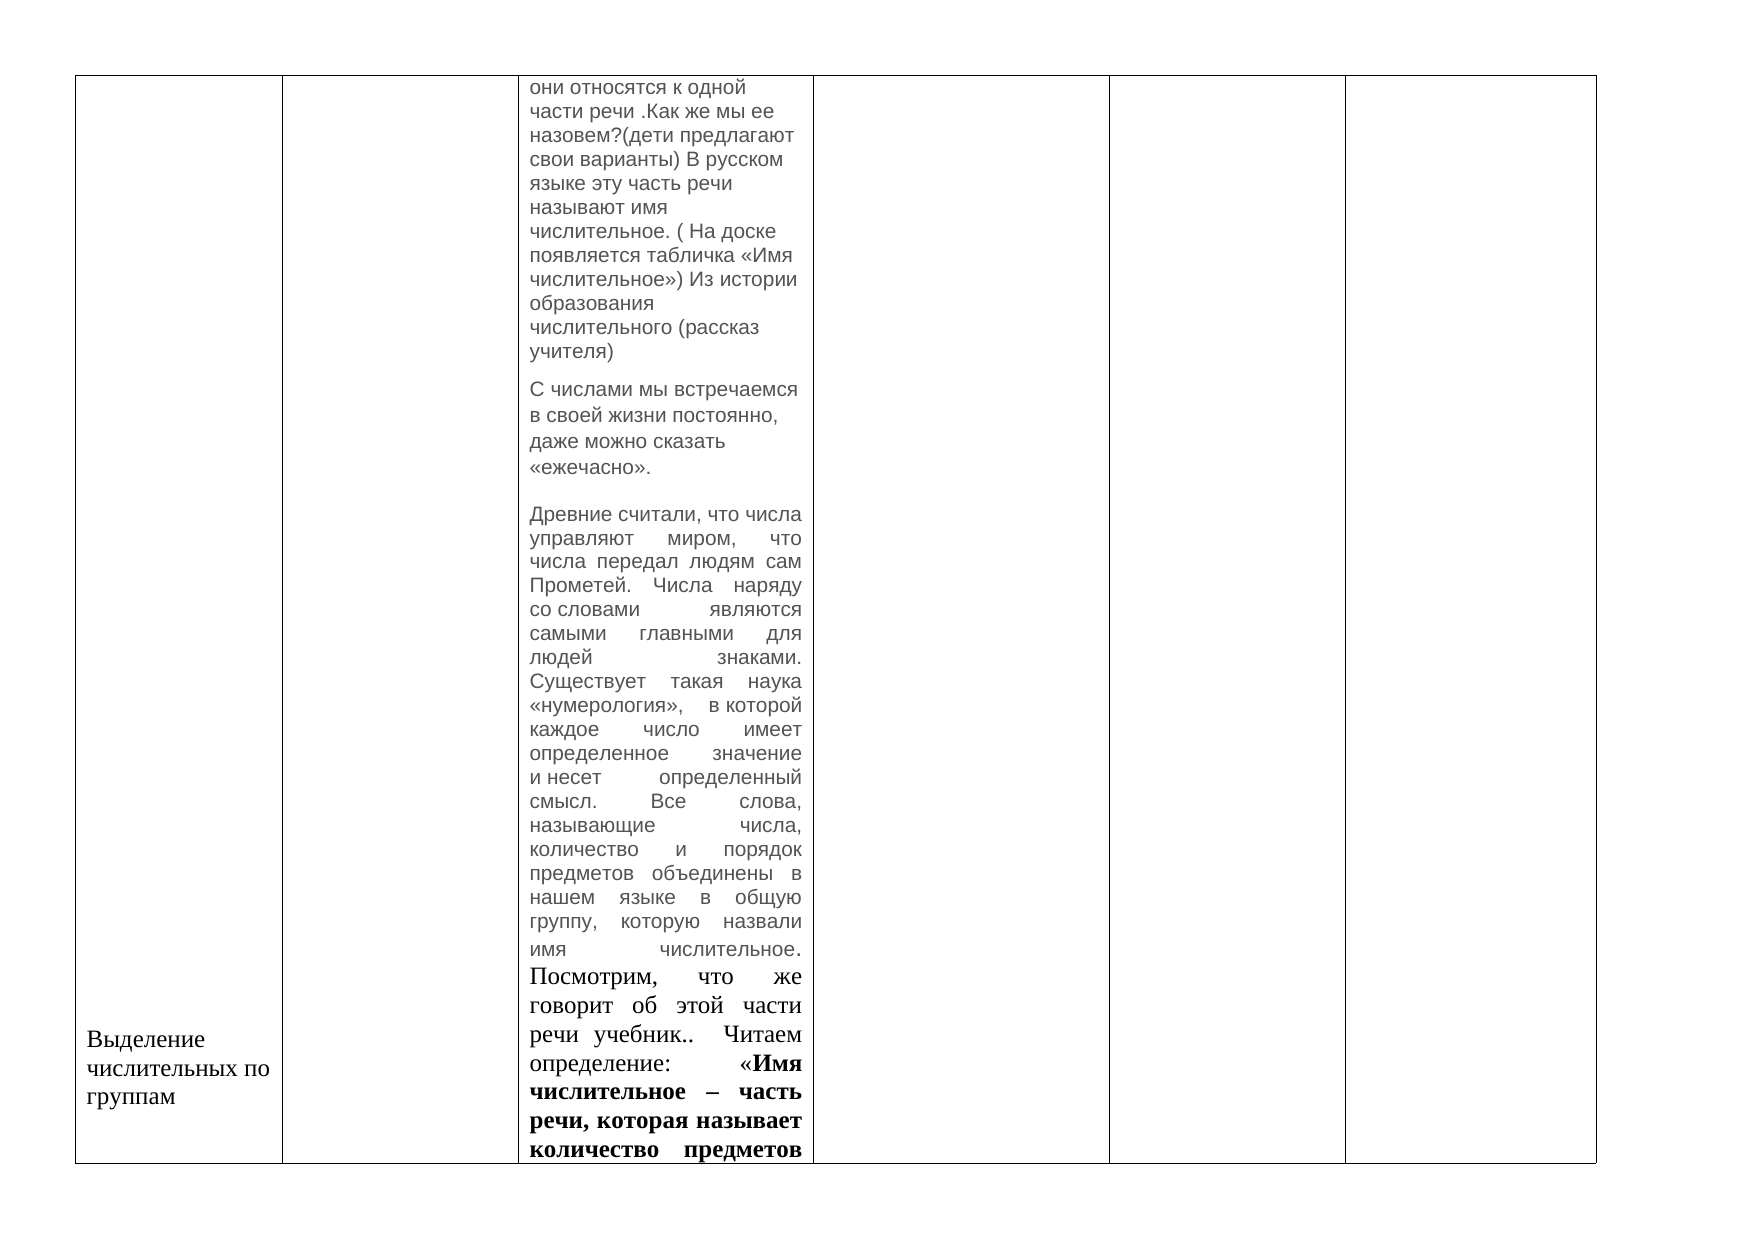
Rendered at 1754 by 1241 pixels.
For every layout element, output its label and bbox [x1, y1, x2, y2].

table_cell [1110, 76, 1345, 1163]
table_cell [519, 76, 813, 1163]
table_cell [283, 76, 518, 1163]
table_cell [76, 76, 282, 1163]
table_cell [814, 76, 1109, 1163]
table_cell [1346, 76, 1596, 1163]
